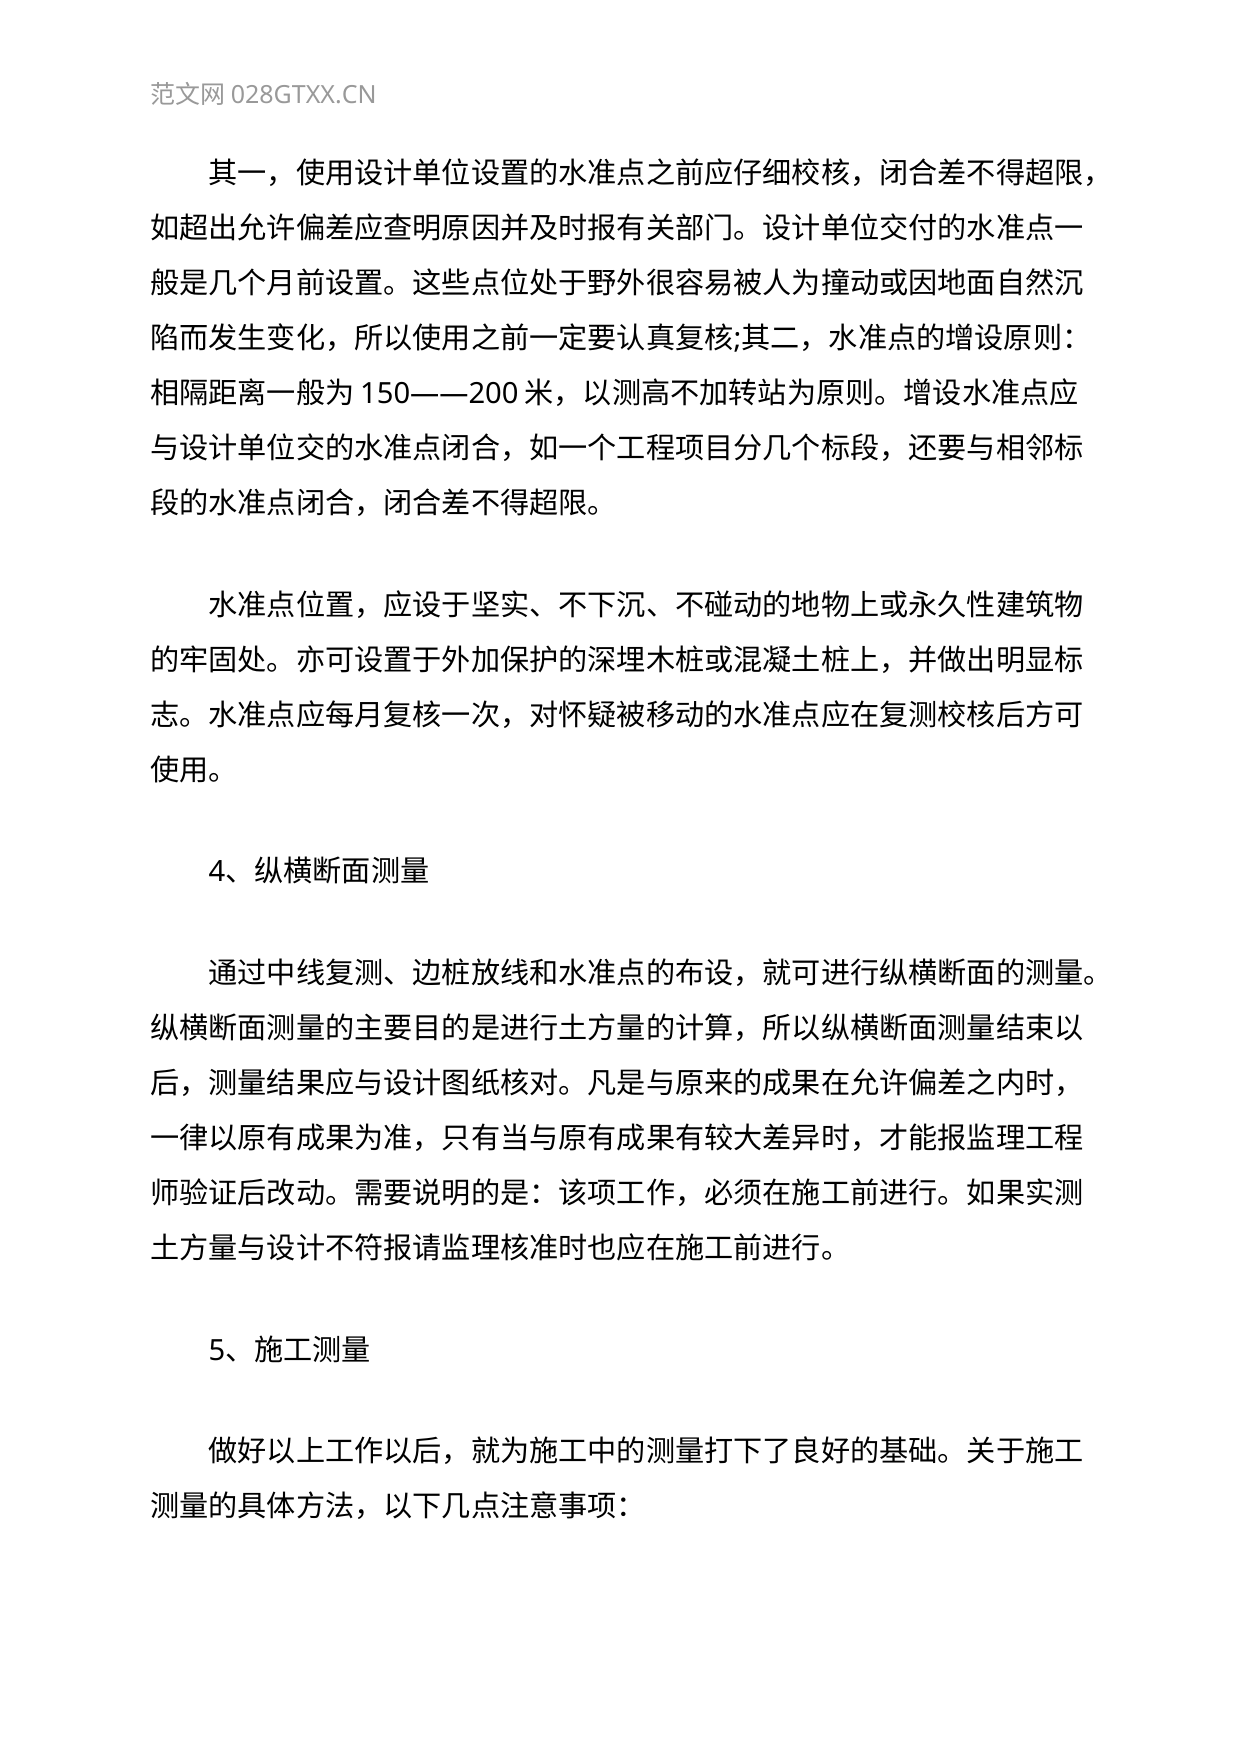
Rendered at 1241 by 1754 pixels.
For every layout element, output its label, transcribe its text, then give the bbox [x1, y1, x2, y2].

text 水准点位置，应设于坚实、不下沉、不碰动的地物上或永久性建筑物的牢固处。亦可设置于外加保护的深埋木桩或混凝土桩上，并做出明显标志。水准点应每月复核一次，对怀疑被移动的水准点应在复测校核后方可使用。 [150, 581, 1090, 788]
text 5、施工测量 [150, 1326, 1090, 1368]
text 4、纵横断面测量 [150, 848, 1090, 890]
text 通过中线复测、边桩放线和水准点的布设，就可进行纵横断面的测量。纵横断面测量的主要目的是进行土方量的计算，所以纵横断面测量结束以后，测量结果应与设计图纸核对。凡是与原来的成果在允许偏差之内时，一律以原有成果为准，只有当与原有成果有较大差异时，才能报监理工程师验证后改动。需要说明的是：该项工作，必须在施工前进行。如果实测土方量与设计不符报请监理核准时也应在施工前进行。 [150, 950, 1090, 1267]
text 做好以上工作以后，就为施工中的测量打下了良好的基础。关于施工测量的具体方法，以下几点注意事项： [150, 1428, 1090, 1525]
text 其一，使用设计单位设置的水准点之前应仔细校核，闭合差不得超限，如超出允许偏差应查明原因并及时报有关部门。设计单位交付的水准点一般是几个月前设置。这些点位处于野外很容易被人为撞动或因地面自然沉陷而发生变化，所以使用之前一定要认真复核;其二，水准点的增设原则：相隔距离一般为150——200米，以测高不加转站为原则。增设水准点应与设计单位交的水准点闭合，如一个工程项目分几个标段，还要与相邻标段的水准点闭合，闭合差不得超限。 [150, 150, 1090, 522]
